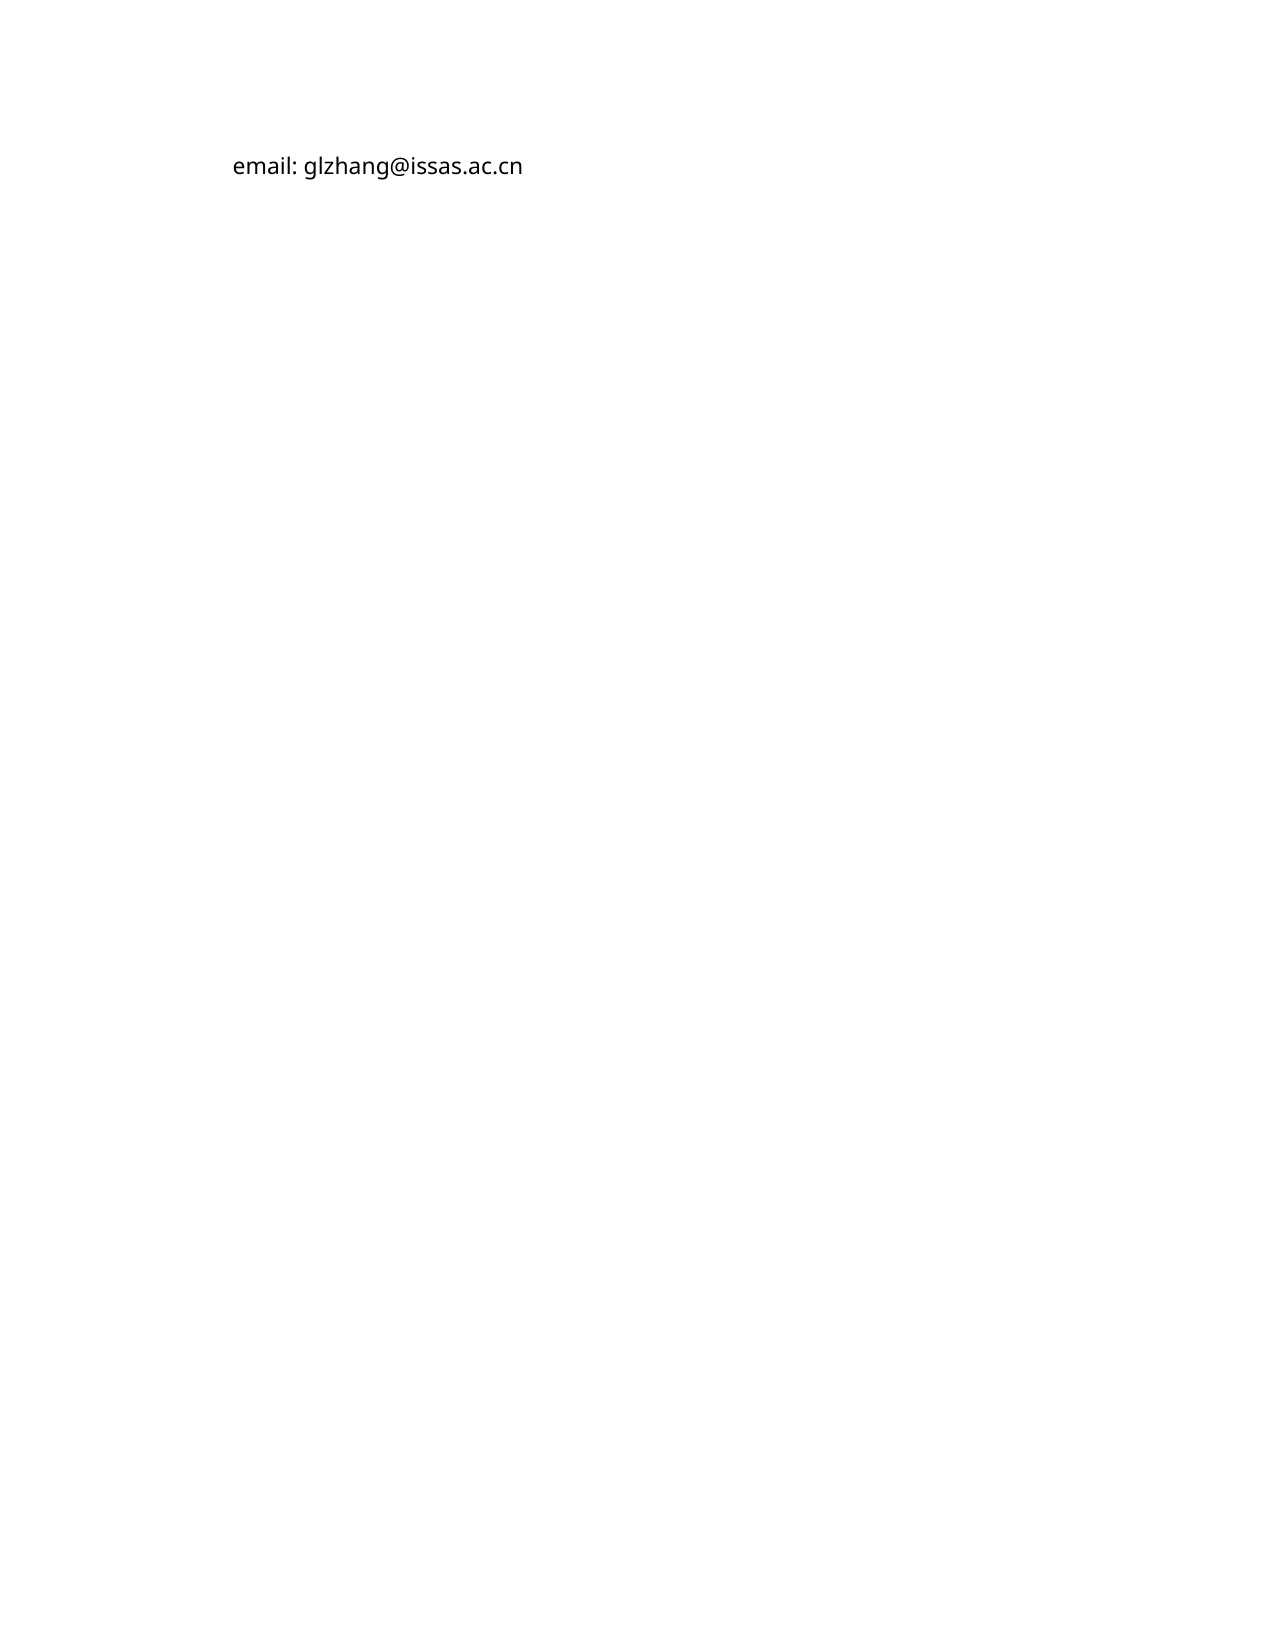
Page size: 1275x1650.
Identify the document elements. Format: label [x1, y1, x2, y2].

text [232, 150, 1087, 253]
